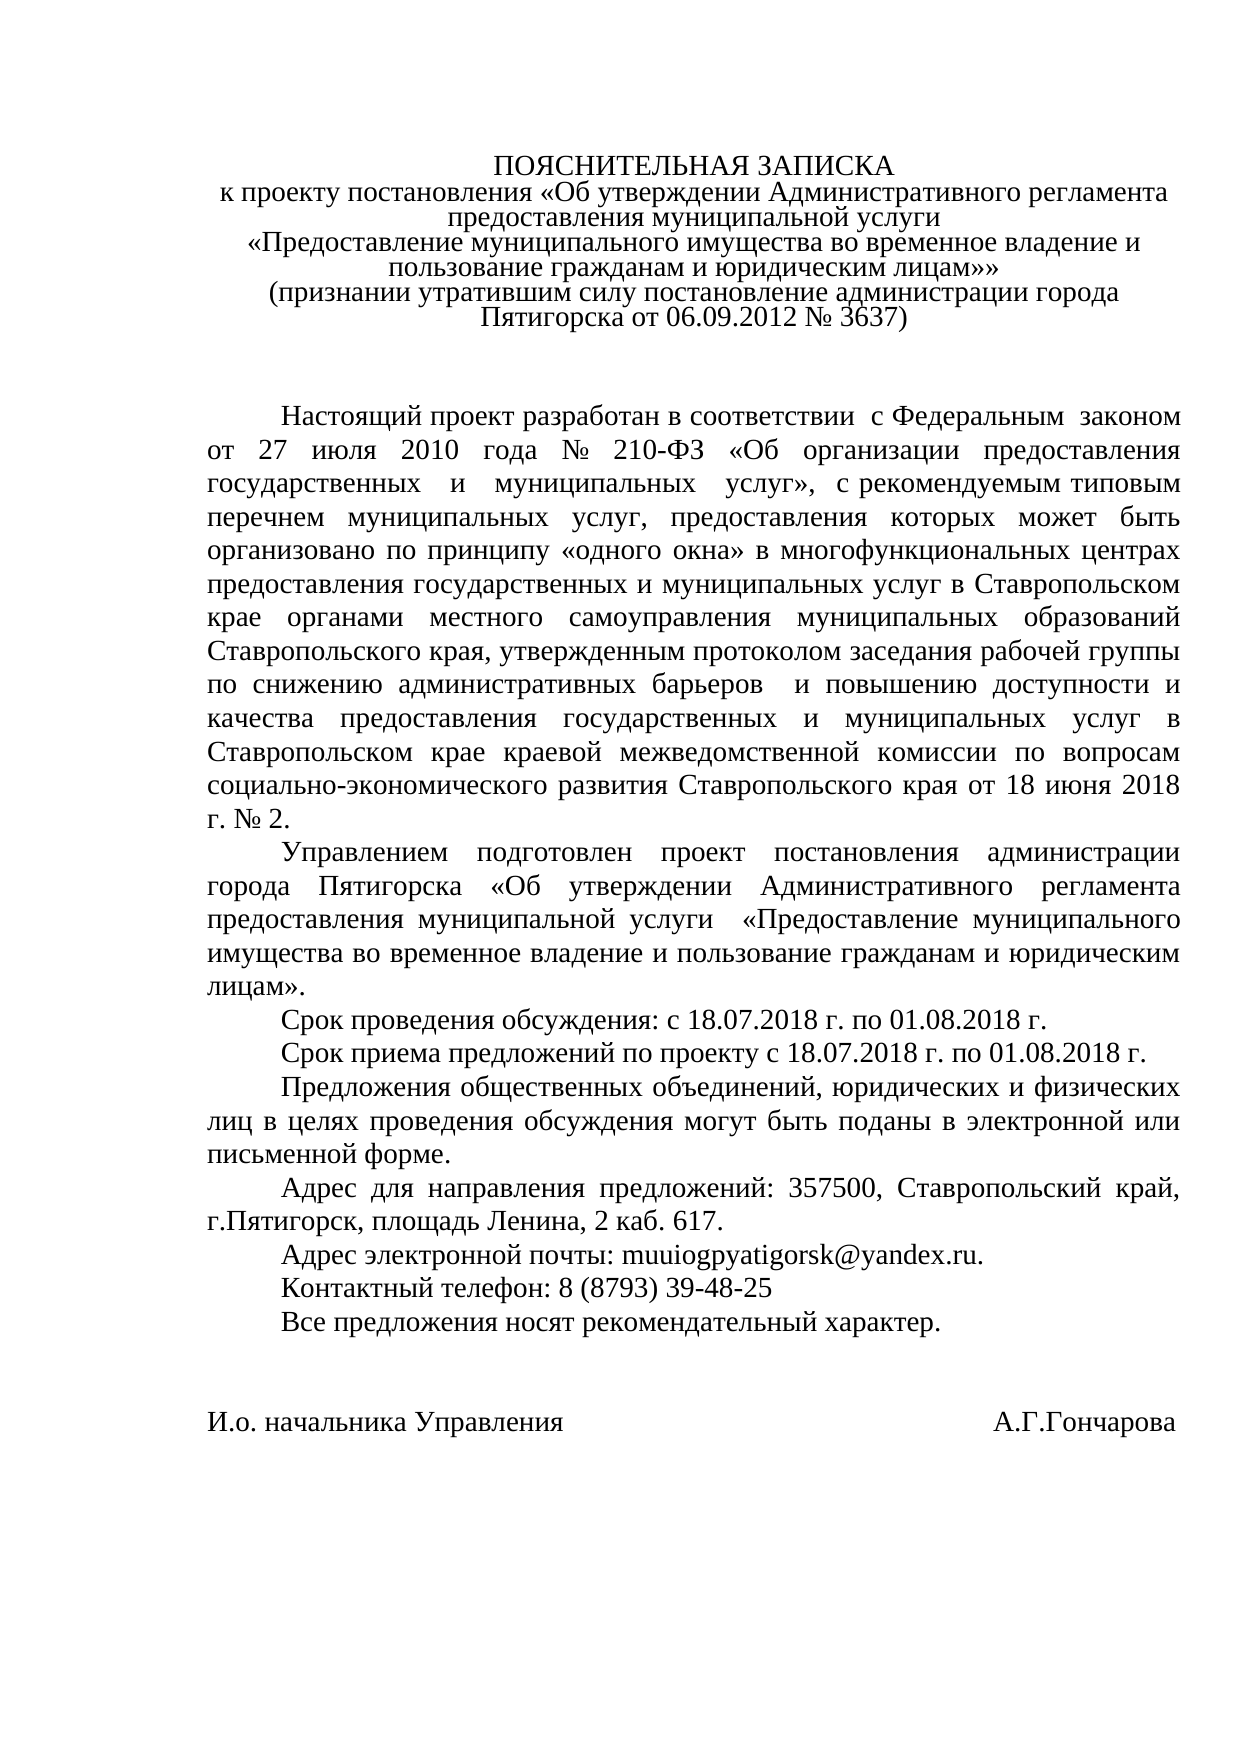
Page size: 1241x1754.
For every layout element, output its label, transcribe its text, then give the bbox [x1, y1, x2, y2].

text «Предоставление муниципального имущества во временное владение и пользование гражданам и юридическим лицам»» [207, 231, 1181, 281]
text Предложения общественных объединений, юридических и физических лиц в целях проведения обсуждения могут быть поданы в электронной или письменной форме. [207, 1069, 1181, 1170]
text (признании утратившим силу постановление администрации города Пятигорска от 06.09.2012 № 3637) [207, 281, 1181, 331]
text Все предложения носят рекомендательный характер. [207, 1304, 1181, 1337]
text Адрес электронной почты: muuiogpyatigorsk@yandex.ru. [207, 1237, 1181, 1270]
text И.о. начальника Управления А.Г.Гончарова [207, 1404, 1181, 1438]
text Срок проведения обсуждения: с 18.07.2018 г. по 01.08.2018 г. [207, 1002, 1181, 1036]
text к проекту постановления «Об утверждении Административного регламента предоставления муниципальной услуги [207, 181, 1181, 231]
text ПОЯСНИТЕЛЬНАЯ ЗАПИСКА [207, 148, 1181, 181]
text Настоящий проект разработан в соответствии с Федеральным законом от 27 июля 2010 года № 210-ФЗ «Об организации предоставления государственных и муниципальных услуг», с рекомендуемым типовым перечнем муниципальных услуг, предоставления которых может быть организовано по принципу «одного окна» в многофункциональных центрах предоставления государственных и муниципальных услуг в Ставропольском крае органами местного самоуправления муниципальных образований Ставропольского края, утвержденным протоколом заседания рабочей группы по снижению административных барьеров и повышению доступности и качества предоставления государственных и муниципальных услуг в Ставропольском крае краевой межведомственной комиссии по вопросам социально-экономического развития Ставропольского края от 18 июня 2018 г. № 2. [207, 398, 1181, 834]
text Адрес для направления предложений: 357500, Ставропольский край, г.Пятигорск, площадь Ленина, 2 каб. 617. [207, 1170, 1181, 1237]
text Срок приема предложений по проекту с 18.07.2018 г. по 01.08.2018 г. [207, 1036, 1181, 1069]
text Контактный телефон: 8 (8793) 39-48-25 [207, 1270, 1181, 1304]
text Управлением подготовлен проект постановления администрации города Пятигорска «Об утверждении Административного регламента предоставления муниципальной услуги «Предоставление муниципального имущества во временное владение и пользование гражданам и юридическим лицам». [207, 834, 1181, 1002]
